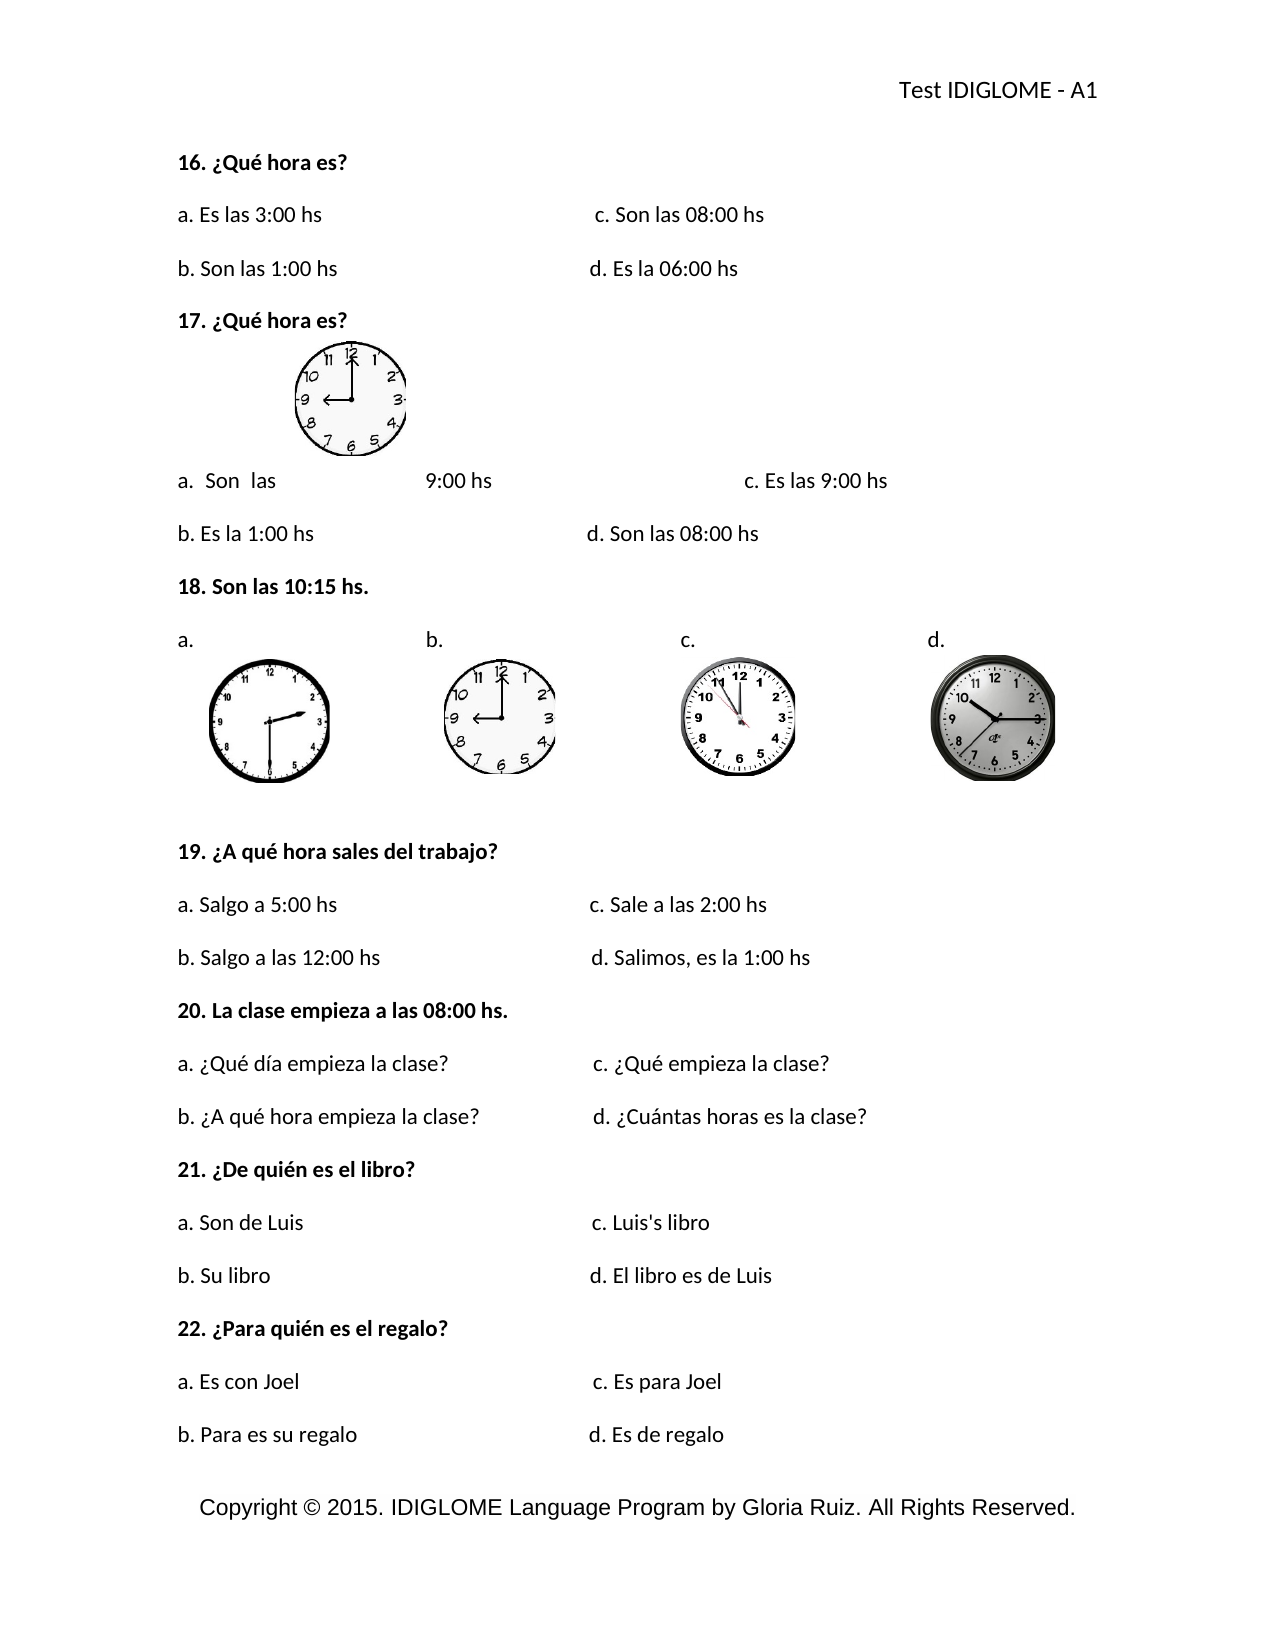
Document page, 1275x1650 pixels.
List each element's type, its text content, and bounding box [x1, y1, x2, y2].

text b. Es la 1:00 hs d. Son las 08:00 hs [177, 519, 1098, 547]
picture [442, 659, 555, 772]
text b. Salgo a las 12:00 hs d. Salimos, es la 1:00 hs [177, 943, 1098, 971]
text a. Son las 9:00 hs c. Es las 9:00 hs [177, 466, 1098, 494]
picture [293, 341, 406, 454]
picture [930, 655, 1056, 781]
text 18. Son las 10:15 hs. [177, 572, 1098, 600]
text a. Salgo a 5:00 hs c. Sale a las 2:00 hs [177, 890, 1098, 918]
picture [207, 659, 329, 781]
text 19. ¿A qué hora sales del trabajo? [177, 837, 1098, 865]
text b. Son las 1:00 hs d. Es la 06:00 hs [177, 254, 1098, 282]
text 22. ¿Para quién es el regalo? [177, 1314, 1098, 1342]
text b. Para es su regalo d. Es de regalo [177, 1420, 1098, 1448]
text 20. La clase empieza a las 08:00 hs. [177, 996, 1098, 1024]
text a. Son de Luis c. Luis's libro [177, 1208, 1098, 1236]
picture [679, 657, 795, 774]
text 21. ¿De quién es el libro? [177, 1155, 1098, 1183]
text 16. ¿Qué hora es? [177, 148, 1098, 176]
text b. Su libro d. El libro es de Luis [177, 1261, 1098, 1289]
text a. b. c. d. [177, 625, 1098, 653]
text 17. ¿Qué hora es? [177, 307, 1098, 335]
text b. ¿A qué hora empieza la clase? d. ¿Cuántas horas es la clase? [177, 1102, 1098, 1130]
text a. Es con Joel c. Es para Joel [177, 1367, 1098, 1395]
text a. Es las 3:00 hs c. Son las 08:00 hs [177, 201, 1098, 229]
text a. ¿Qué día empieza la clase? c. ¿Qué empieza la clase? [177, 1049, 1098, 1077]
